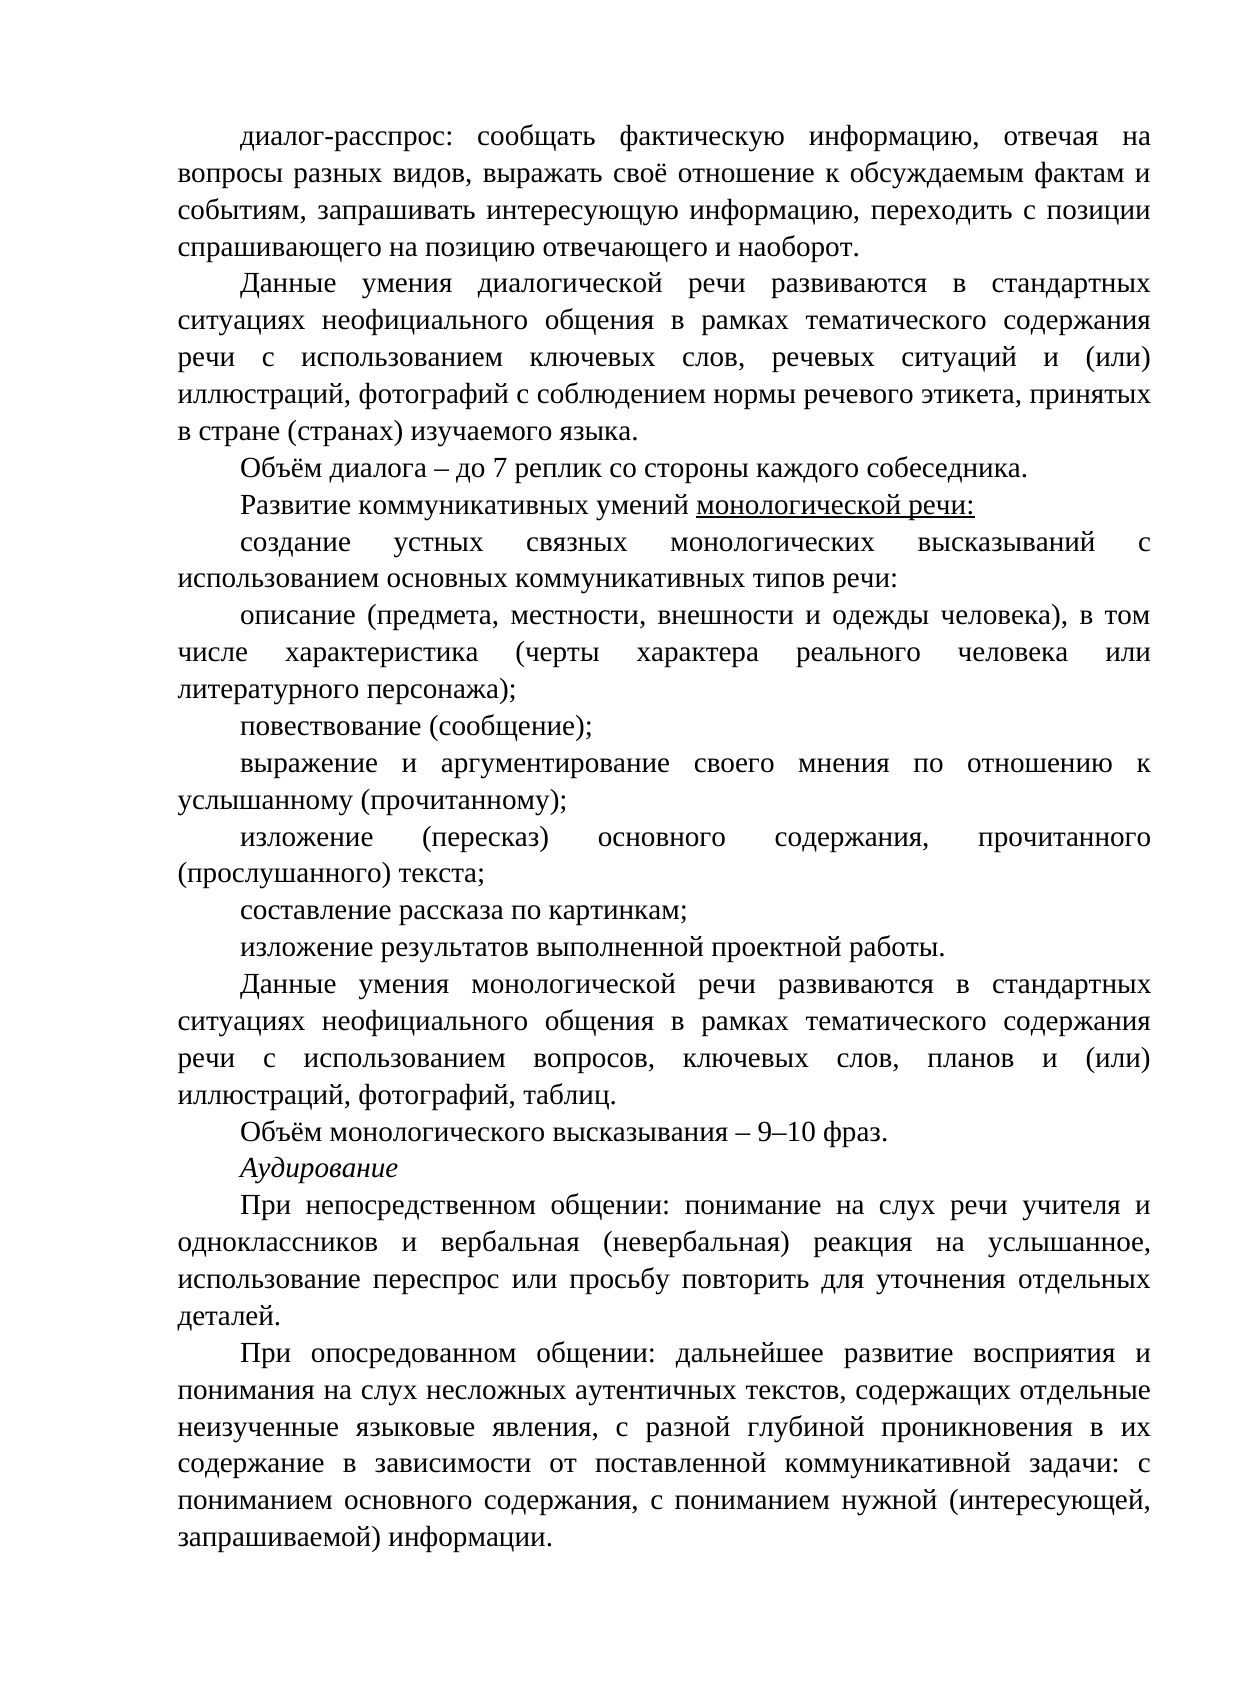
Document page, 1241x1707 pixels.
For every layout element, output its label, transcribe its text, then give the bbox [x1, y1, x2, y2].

text изложение (пересказ) основного содержания, прочитанного (прослушанного) текста; [177, 819, 1152, 889]
text описание (предмета, местности, внешности и одежды человека), в том числе характеристика (черты характера реального человека или литературного персонажа); [177, 597, 1152, 705]
text Данные умения монологической речи развиваются в стандартных ситуациях неофициального общения в рамках тематического содержания речи с использованием вопросов, ключевых слов, планов и (или) иллюстраций, фотографий, таблиц. [177, 966, 1152, 1110]
text изложение результатов выполненной проектной работы. [177, 929, 1152, 963]
text Объём диалога – до 7 реплик со стороны каждого собеседника. [177, 450, 1152, 483]
text составление рассказа по картинкам; [177, 892, 1152, 926]
text При непосредственном общении: понимание на слух речи учителя и одноклассников и вербальная (невербальная) реакция на услышанное, использование переспрос или просьбу повторить для уточнения отдельных деталей. [177, 1187, 1152, 1332]
text создание устных связных монологических высказываний с использованием основных коммуникативных типов речи: [177, 524, 1152, 594]
text Данные умения диалогической речи развиваются в стандартных ситуациях неофициального общения в рамках тематического содержания речи с использованием ключевых слов, речевых ситуаций и (или) иллюстраций, фотографий с соблюдением нормы речевого этикета, принятых в стране (странах) изучаемого языка. [177, 266, 1152, 447]
text Развитие коммуникативных умений монологической речи: [177, 487, 1152, 520]
text диалог-расспрос: сообщать фактическую информацию, отвечая на вопросы разных видов, выражать своё отношение к обсуждаемым фактам и событиям, запрашивать интересующую информацию, переходить с позиции спрашивающего на позицию отвечающего и наоборот. [177, 118, 1152, 262]
text выражение и аргументирование своего мнения по отношению к услышанному (прочитанному); [177, 745, 1152, 815]
text Объём монологического высказывания – 9–10 фраз. [177, 1114, 1152, 1147]
text Аудирование [177, 1151, 1152, 1184]
text повествование (сообщение); [177, 708, 1152, 742]
text При опосредованном общении: дальнейшее развитие восприятия и понимания на слух несложных аутентичных текстов, содержащих отдельные неизученные языковые явления, с разной глубиной проникновения в их содержание в зависимости от поставленной коммуникативной задачи: с пониманием основного содержания, с пониманием нужной (интересующей, запрашиваемой) информации. [177, 1335, 1152, 1553]
